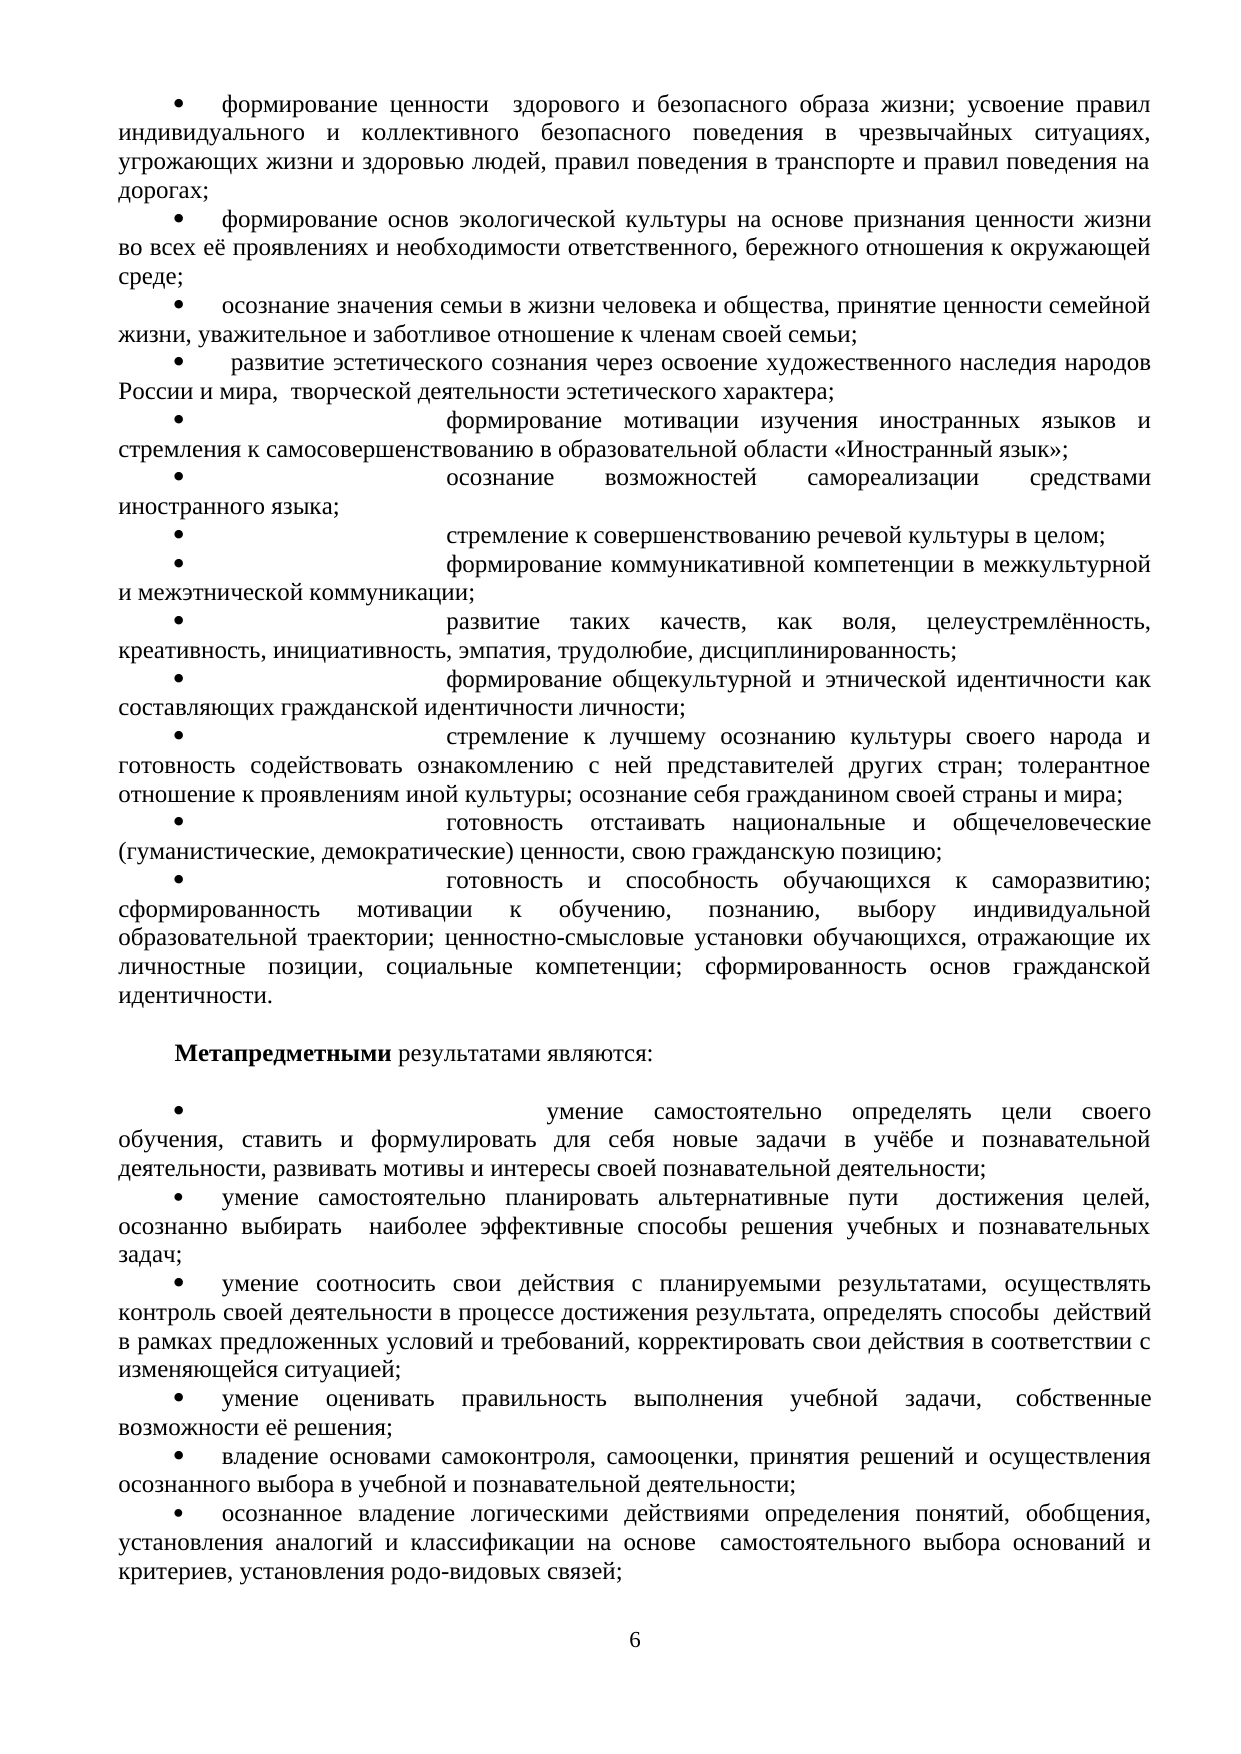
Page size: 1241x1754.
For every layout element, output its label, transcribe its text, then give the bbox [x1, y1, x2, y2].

list развитие эстетического сознания через освоение художественного наследия народов России и мира, творческой деятельности эстетического характера; [118, 347, 1152, 405]
list умение самостоятельно планировать альтернативные пути достижения целей, осознанно выбирать наиболее эффективные способы решения учебных и познавательных задач; [118, 1182, 1152, 1268]
list владение основами самоконтроля, самооценки, принятия решений и осуществления осознанного выбора в учебной и познавательной деятельности; [118, 1441, 1152, 1498]
list готовность отстаивать национальные и общечеловеческие (гуманистические, демократические) ценности, свою гражданскую позицию; [118, 807, 1152, 865]
list стремление к совершенствованию речевой культуры в целом; [118, 520, 1152, 549]
list формирование основ экологической культуры на основе признания ценности жизни во всех её проявлениях и необходимости ответственного, бережного отношения к окружающей среде; [118, 204, 1152, 290]
list стремление к лучшему осознанию культуры своего народа и готовность содействовать ознакомлению с ней представителей других стран; толерантное отношение к проявлениям иной культуры; осознание себя гражданином своей страны и мира; [118, 721, 1152, 807]
list умение оценивать правильность выполнения учебной задачи, собственные возможности её решения; [118, 1383, 1152, 1441]
list развитие таких качеств, как воля, целеустремлённость, креативность, инициативность, эмпатия, трудолюбие, дисциплинированность; [118, 606, 1152, 664]
list формирование коммуникативной компетенции в межкультурной и межэтнической коммуникации; [118, 549, 1152, 606]
list формирование мотивации изучения иностранных языков и стремления к самосовершенствованию в образовательной области «Иностранный язык»; [118, 405, 1152, 462]
list умение самостоятельно определять цели своего обучения, ставить и формулировать для себя новые задачи в учёбе и познавательной деятельности, развивать мотивы и интересы своей познавательной деятельности; [118, 1096, 1152, 1182]
list осознание значения семьи в жизни человека и общества, принятие ценности семейной жизни, уважительное и заботливое отношение к членам своей семьи; [118, 290, 1152, 347]
text Метапредметными результатами являются: [118, 1038, 1152, 1067]
list осознанное владение логическими действиями определения понятий, обобщения, установления аналогий и классификации на основе самостоятельного выбора оснований и критериев, установления родо-видовых связей; [118, 1498, 1152, 1584]
list готовность и способность обучающихся к саморазвитию; сформированность мотивации к обучению, познанию, выбору индивидуальной образовательной траектории; ценностно-смысловые установки обучающихся, отражающие их личностные позиции, социальные компетенции; сформированность основ гражданской идентичности. [118, 865, 1152, 1009]
list осознание возможностей самореализации средствами иностранного языка; [118, 462, 1152, 520]
list формирование ценности здорового и безопасного образа жизни; усвоение правил индивидуального и коллективного безопасного поведения в чрезвычайных ситуациях, угрожающих жизни и здоровью людей, правил поведения в транспорте и правил поведения на дорогах; [118, 89, 1152, 204]
list формирование общекультурной и этнической идентичности как составляющих гражданской идентичности личности; [118, 664, 1152, 721]
list умение соотносить свои действия с планируемыми результатами, осуществлять контроль своей деятельности в процессе достижения результата, определять способы действий в рамках предложенных условий и требований, корректировать свои действия в соответствии с изменяющейся ситуацией; [118, 1268, 1152, 1383]
